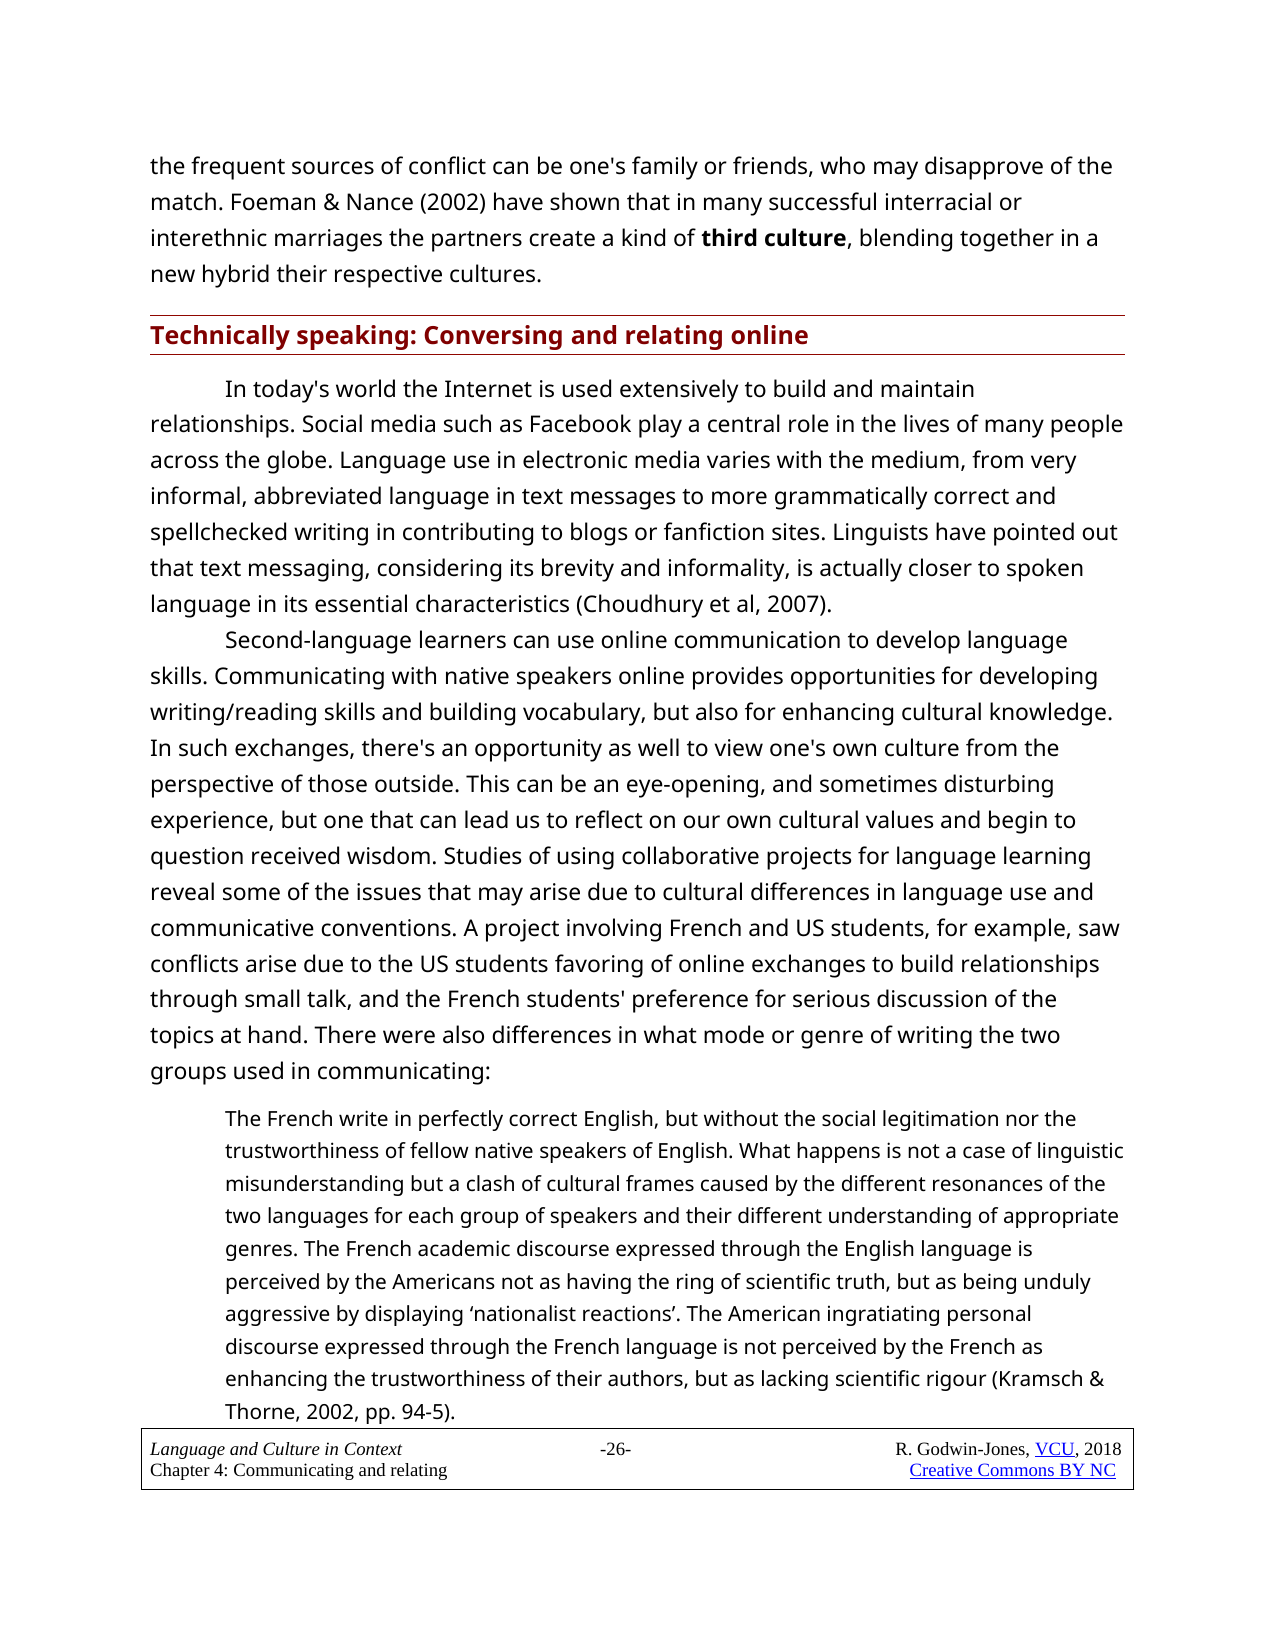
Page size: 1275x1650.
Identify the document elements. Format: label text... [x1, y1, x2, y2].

text The French write in perfectly correct English, but without the social legitimation nor the trustworthiness of fellow native speakers of English. What happens is not a case of linguistic misunderstanding but a clash of cultural frames caused by the different resonances of the two languages for each group of speakers and their different understanding of appropriate genres. The French academic discourse expressed through the English language is perceived by the Americans not as having the ring of scientific truth, but as being unduly aggressive by displaying ‘nationalist reactions’. The American ingratiating personal discourse expressed through the French language is not perceived by the French as enhancing the trustworthiness of their authors, but as lacking scientific rigour (Kramsch & Thorne, 2002, pp. 94-5). [225, 1104, 1125, 1426]
text In today's world the Internet is used extensively to build and maintain relationships. Social media such as Facebook play a central role in the lives of many people across the globe. Language use in electronic media varies with the medium, from very informal, abbreviated language in text messages to more grammatically correct and spellchecked writing in contributing to blogs or fanfiction sites. Linguists have pointed out that text messaging, considering its brevity and informality, is actually closer to spoken language in its essential characteristics (Choudhury et al, 2007). [150, 372, 1125, 619]
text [150, 150, 1125, 289]
subtitle Technically speaking: Conversing and relating online [150, 316, 1125, 354]
text Second-language learners can use online communication to develop language skills. Communicating with native speakers online provides opportunities for developing writing/reading skills and building vocabulary, but also for enhancing cultural knowledge. In such exchanges, there's an opportunity as well to view one's own culture from the perspective of those outside. This can be an eye-opening, and sometimes disturbing experience, but one that can lead us to reflect on our own cultural values and begin to question received wisdom. Studies of using collaborative projects for language learning reveal some of the issues that may arise due to cultural differences in language use and communicative conventions. A project involving French and US students, for example, saw conflicts arise due to the US students favoring of online exchanges to build relationships through small talk, and the French students' preference for serious discussion of the topics at hand. There were also differences in what mode or genre of writing the two groups used in communicating: [150, 624, 1125, 1087]
